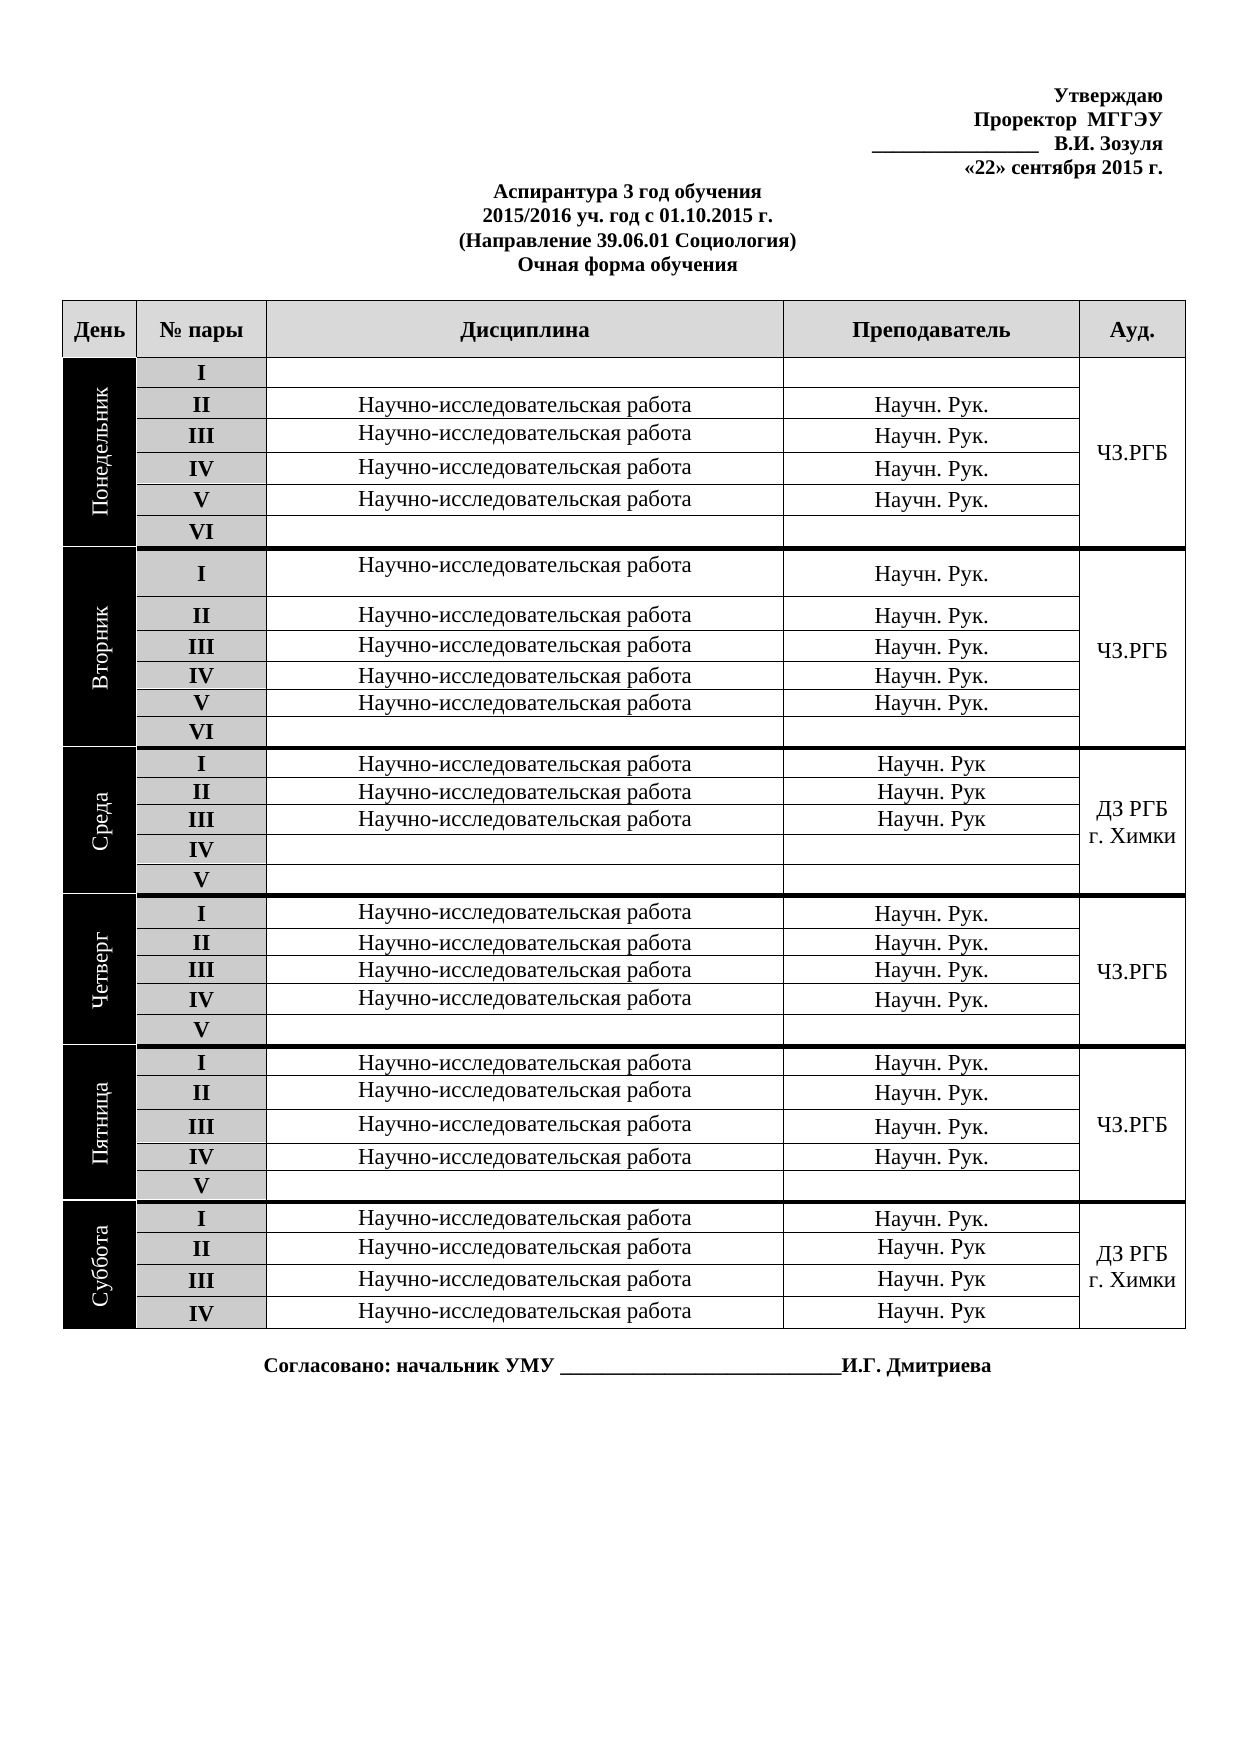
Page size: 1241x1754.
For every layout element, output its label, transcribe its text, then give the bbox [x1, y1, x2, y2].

table_cell IV [137, 453, 266, 483]
table_cell [267, 1171, 783, 1199]
table_cell Научно-исследовательская работа [267, 690, 783, 716]
table_cell Научно-исследовательская работа [267, 388, 783, 418]
table_cell Научно-исследовательская работа [267, 662, 783, 688]
table_cell [784, 358, 1079, 387]
table_cell III [137, 631, 266, 661]
table_cell Научно-исследовательская работа [267, 1297, 783, 1328]
text 2015/2016 уч. год с 01.10.2015 г. [74, 203, 1181, 227]
table_cell VI [137, 717, 266, 746]
table_cell Научн. Рук. [784, 1049, 1079, 1075]
table_cell I [137, 358, 266, 387]
table_cell Научн. Рук. [784, 956, 1079, 983]
table_cell III [137, 1265, 266, 1296]
table_cell III [137, 1110, 266, 1142]
table_cell I [137, 750, 266, 777]
text «22» сентября 2015 г. [56, 155, 1163, 179]
table_cell Научно-исследовательская работа [267, 984, 783, 1014]
table_header Преподаватель [784, 301, 1079, 357]
table_cell III [137, 419, 266, 452]
table_cell Научно-исследовательская работа [267, 419, 783, 452]
table_cell IV [137, 1297, 266, 1328]
table_cell Научн. Рук. [784, 1144, 1079, 1170]
table_cell Научн. Рук. [784, 1204, 1079, 1232]
table_cell Научно-исследовательская работа [267, 956, 783, 983]
table_cell Научн. Рук. [784, 485, 1079, 515]
table_cell Научно-исследовательская работа [267, 750, 783, 777]
table_cell III [137, 805, 266, 834]
table_cell Научн. Рук [784, 805, 1079, 834]
table_cell Пятница [63, 1045, 136, 1199]
table_cell Научн. Рук. [784, 690, 1079, 716]
table_cell Научно-исследовательская работа [267, 453, 783, 483]
table_cell Научно-исследовательская работа [267, 1110, 783, 1142]
table_header День [63, 301, 136, 357]
table_cell [267, 1015, 783, 1044]
table_cell [784, 835, 1079, 863]
table_cell Научно-исследовательская работа [267, 805, 783, 834]
table_cell V [137, 485, 266, 515]
text (Направление 39.06.01 Социология) [74, 227, 1181, 252]
table_cell Научно-исследовательская работа [267, 929, 783, 955]
table_cell VI [137, 516, 266, 546]
table_cell I [137, 551, 266, 596]
table_cell Научн. Рук. [784, 388, 1079, 418]
table_cell I [137, 898, 266, 928]
table_cell ДЗ РГБ г. Химки [1080, 1204, 1185, 1328]
table_cell Научно-исследовательская работа [267, 597, 783, 630]
table_cell IV [137, 662, 266, 688]
table_cell V [137, 1015, 266, 1044]
table_cell Научн. Рук [784, 1265, 1079, 1296]
table_cell Научн. Рук. [784, 551, 1079, 596]
table_cell II [137, 1233, 266, 1264]
table_cell Четверг [63, 894, 136, 1044]
table_cell II [137, 778, 266, 804]
table_cell [267, 717, 783, 746]
text Утверждаю [56, 83, 1163, 107]
table_cell V [137, 1171, 266, 1199]
table_cell Суббота [63, 1201, 136, 1328]
table_cell [784, 516, 1079, 546]
table_cell [267, 358, 783, 387]
table_cell ЧЗ.РГБ [1080, 1049, 1185, 1199]
text Согласовано: начальник УМУ ___________________________И.Г. Дмитриева [74, 1353, 1181, 1377]
table_cell III [137, 956, 266, 983]
table_cell Научно-исследовательская работа [267, 1049, 783, 1075]
table_cell Научн. Рук [784, 778, 1079, 804]
table_cell Научно-исследовательская работа [267, 778, 783, 804]
table_cell Научн. Рук. [784, 662, 1079, 688]
table_cell Научн. Рук. [784, 898, 1079, 928]
table_cell Научно-исследовательская работа [267, 1144, 783, 1170]
table_cell [784, 1171, 1079, 1199]
table_cell V [137, 690, 266, 716]
table_cell Научн. Рук. [784, 1110, 1079, 1142]
table_cell Научно-исследовательская работа [267, 1204, 783, 1232]
table_cell Научн. Рук. [784, 631, 1079, 661]
table_cell Научно-исследовательская работа [267, 485, 783, 515]
table_cell Научн. Рук [784, 1297, 1079, 1328]
table_cell Научно-исследовательская работа [267, 898, 783, 928]
table_cell I [137, 1049, 266, 1075]
table_cell Научн. Рук. [784, 453, 1079, 483]
table_cell Вторник [63, 547, 136, 746]
table_cell Научн. Рук [784, 1233, 1079, 1264]
table_cell Научно-исследовательская работа [267, 551, 783, 596]
table_cell IV [137, 984, 266, 1014]
text Аспирантура 3 год обучения [74, 83, 1181, 203]
table_cell ЧЗ.РГБ [1080, 358, 1185, 546]
table_cell II [137, 597, 266, 630]
table_cell ДЗ РГБ г. Химки [1080, 750, 1185, 893]
table_cell Научн. Рук. [784, 929, 1079, 955]
table_cell Понедельник [63, 358, 136, 546]
table_cell Научно-исследовательская работа [267, 1233, 783, 1264]
table_cell Научно-исследовательская работа [267, 1076, 783, 1109]
table_cell ЧЗ.РГБ [1080, 898, 1185, 1044]
table_cell V [137, 865, 266, 893]
table_cell IV [137, 1144, 266, 1170]
table_header Ауд. [1080, 301, 1185, 357]
table_cell Научн. Рук. [784, 597, 1079, 630]
table_cell II [137, 929, 266, 955]
table_cell II [137, 388, 266, 418]
table_cell ЧЗ.РГБ [1080, 551, 1185, 746]
table_cell [784, 865, 1079, 893]
table_cell Научн. Рук. [784, 419, 1079, 452]
table_cell [784, 717, 1079, 746]
table_cell Научно-исследовательская работа [267, 631, 783, 661]
table_cell Научн. Рук. [784, 1076, 1079, 1109]
text Очная форма обучения [74, 252, 1181, 276]
table_cell [267, 516, 783, 546]
text Проректор МГГЭУ [56, 107, 1163, 131]
table_cell [267, 865, 783, 893]
table_cell II [137, 1076, 266, 1109]
table_header Дисциплина [267, 301, 783, 357]
table_cell [784, 1015, 1079, 1044]
table_cell Научн. Рук. [784, 984, 1079, 1014]
table_cell IV [137, 835, 266, 863]
table_cell Научн. Рук [784, 750, 1079, 777]
table_header № пары [137, 301, 266, 357]
table_cell Среда [63, 747, 136, 893]
text ________________ В.И. Зозуля [56, 131, 1163, 155]
table_cell Научно-исследовательская работа [267, 1265, 783, 1296]
table_cell [267, 835, 783, 863]
table_cell I [137, 1204, 266, 1232]
